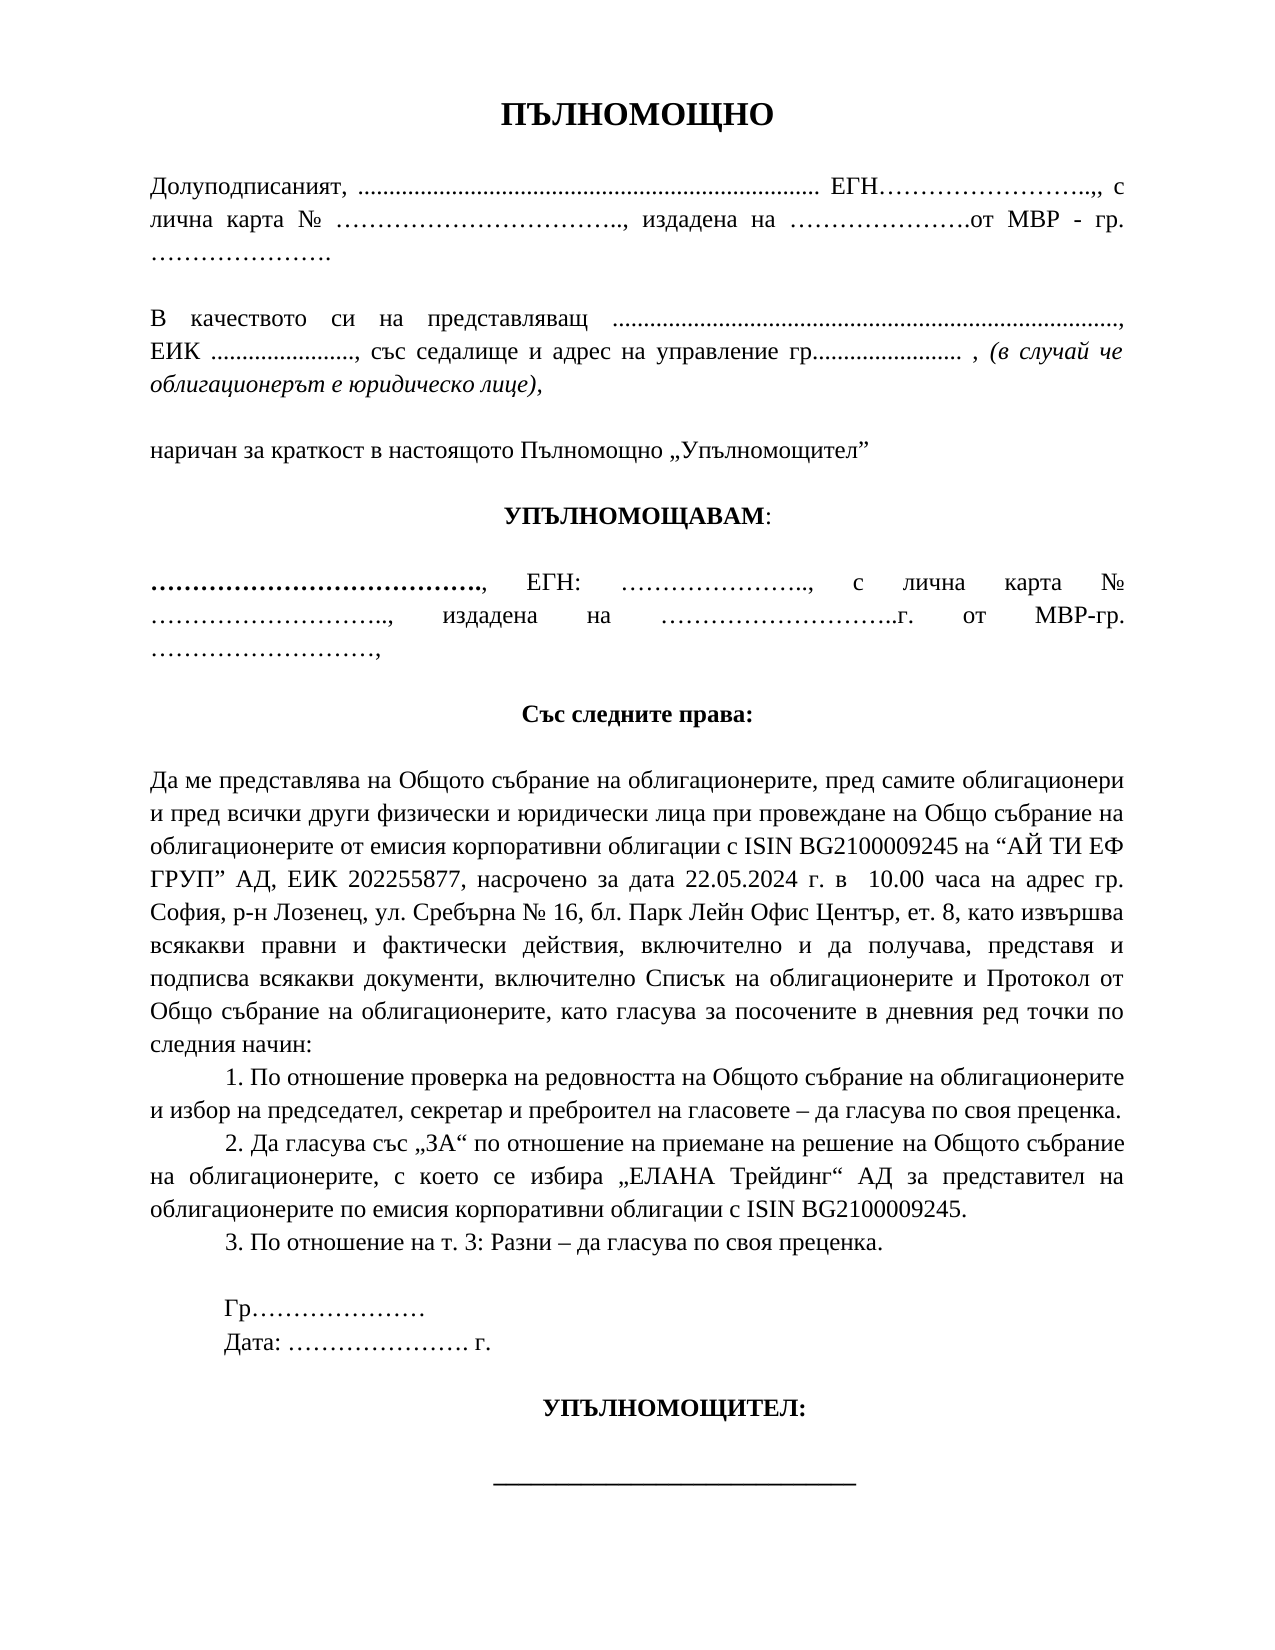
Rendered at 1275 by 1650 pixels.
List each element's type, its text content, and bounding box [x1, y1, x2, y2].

text 3. По отношение на т. 3: Разни – да гласува по своя преценка. [150, 1227, 1125, 1256]
text _____________________________ [150, 1459, 1125, 1487]
text …………………………………., ЕГН: ………………….., с лична карта № ……………………….., издадена на ………………………..г. от МВР-гр. ………………………, [150, 567, 1125, 662]
text УПЪЛНОМОЩИТЕЛ: [150, 1393, 1125, 1421]
text Дата: …………………. г. [150, 1327, 1125, 1355]
text ПЪЛНОМОЩНО [150, 94, 1125, 132]
text 1. По отношение проверка на редовността на Общото събрание на облигационерите и избор на председател, секретар и преброител на гласовете – да гласува по своя преценка. [150, 1062, 1125, 1124]
text Да ме представлява на Общото събрание на облигационерите, пред самите облигационери и пред всички други физически и юридически лица при провеждане на Общо събрание на облигационерите от емисия корпоративни облигации с ISIN BG2100009245 на “АЙ ТИ ЕФ ГРУП” АД, ЕИК 202255877, насрочено за дата 22.05.2024 г. в 10.00 часа на адрес гр. София, р-н Лозенец, ул. Сребърна № 16, бл. Парк Лейн Офис Център, ет. 8, като извършва всякакви правни и фактически действия, включително и да получава, представя и подписва всякакви документи, включително Списък на облигационерите и Протокол от Общо събрание на облигационерите, като гласува за посочените в дневния ред точки по следния начин: [150, 765, 1125, 1058]
text Със следните права: [150, 699, 1125, 728]
text Долуподписаният, .......................................................................... ЕГН……………………..,, с лична карта № …………………………….., издадена на ………………….от МВР - гр. …………………. [150, 171, 1125, 266]
text В качеството си на представляващ ................................................................................., ЕИК ......................., със седалище и адрес на управление гр........................ , (в случай че облигационерът е юридическо лице), [150, 303, 1125, 398]
text 2. Да гласува със „ЗА“ по отношение на приемане на решение на Общото събрание на облигационерите, с което се избира „ЕЛАНА Трейдинг“ АД за представител на облигационерите по емисия корпоративни облигации с ISIN BG2100009245. [150, 1128, 1125, 1223]
text УПЪЛНОМОЩАВАМ: [150, 501, 1125, 530]
text наричан за краткост в настоящото Пълномощно „Упълномощител” [150, 435, 1125, 464]
text Гр………………… [150, 1293, 1125, 1322]
